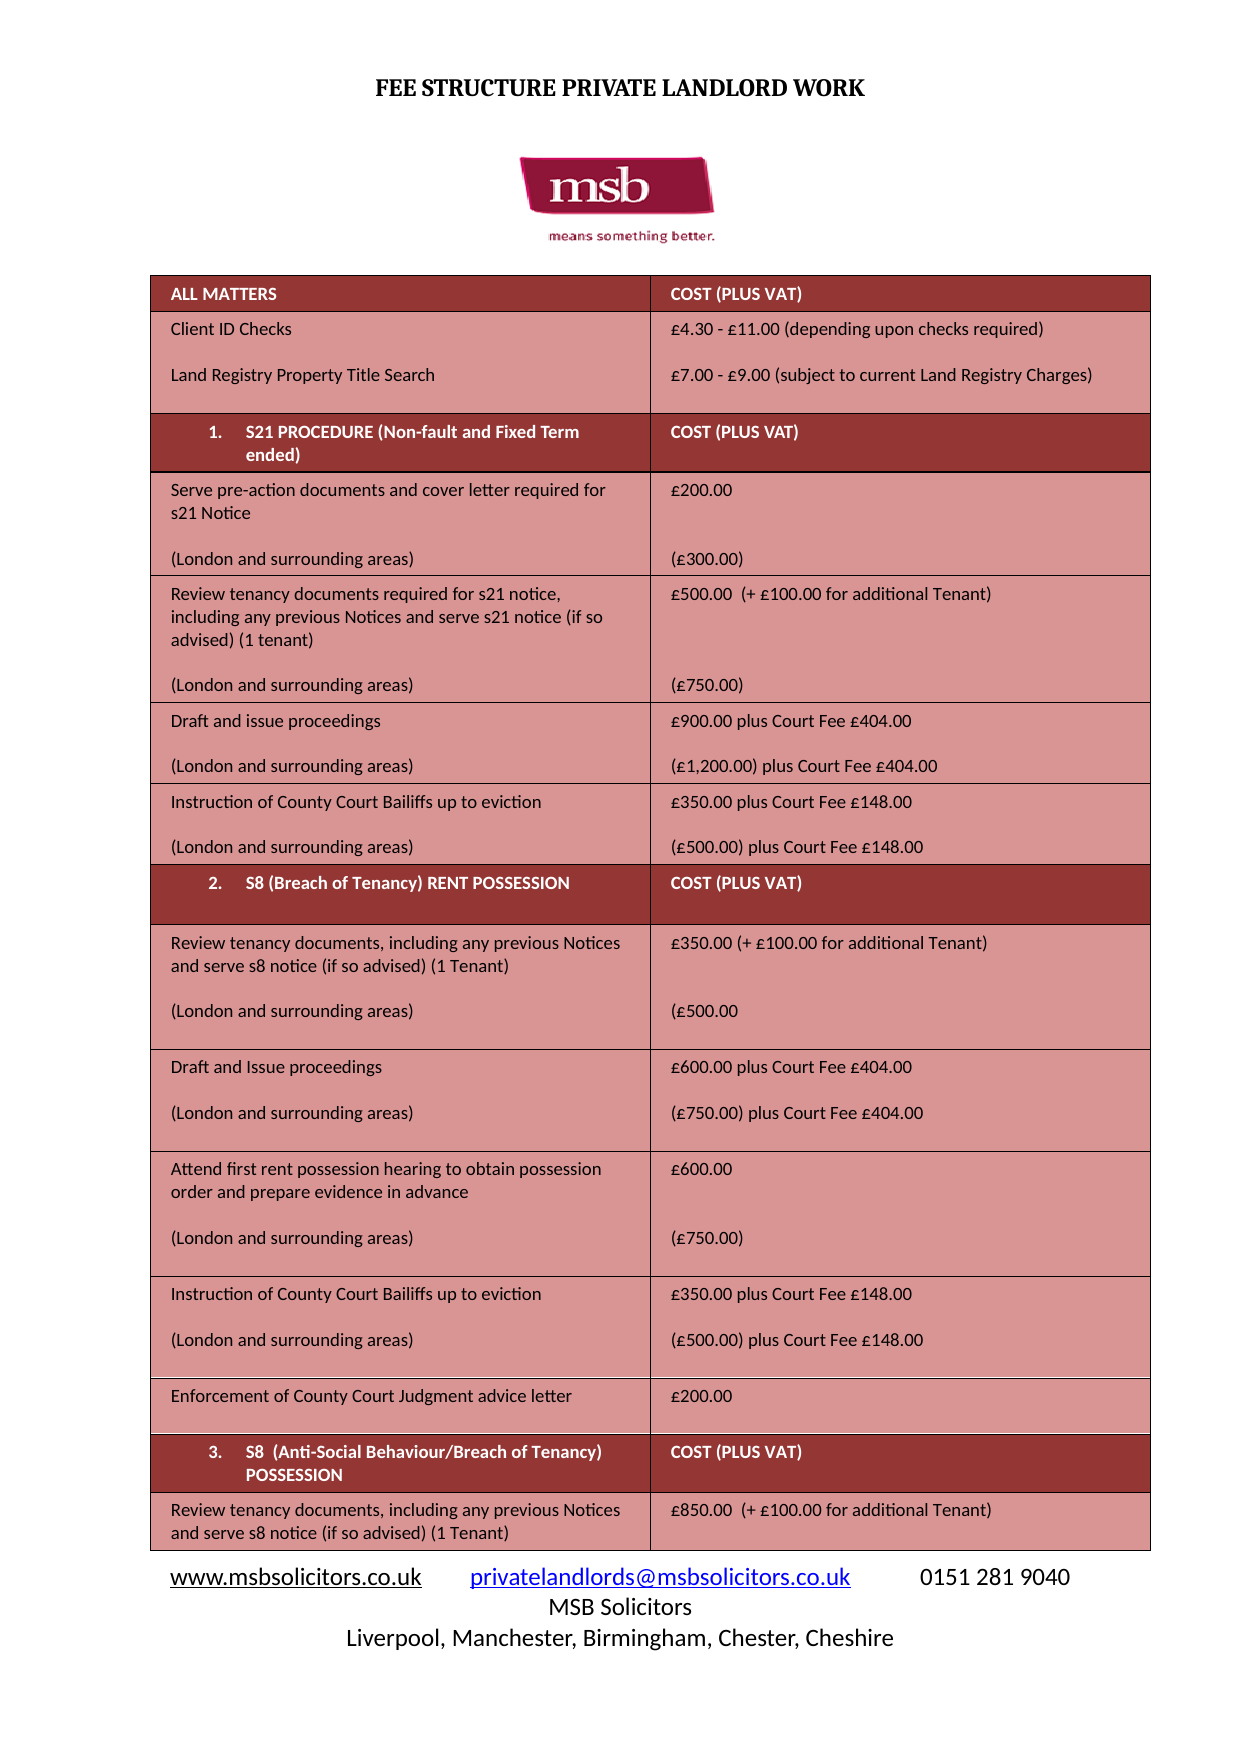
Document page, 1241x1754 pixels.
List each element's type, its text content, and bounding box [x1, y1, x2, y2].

table_cell £600.00 (£750.00) [651, 1152, 1150, 1276]
table_cell £500.00 (+ £100.00 for additional Tenant) (£750.00) [651, 576, 1150, 702]
table_cell COST (PLUS VAT) [651, 1435, 1150, 1492]
table_cell £4.30 - £11.00 (depending upon checks required) £7.00 - £9.00 (subject to current Land Registry Charges) [651, 312, 1150, 413]
table_cell £200.00 [651, 1379, 1150, 1433]
table_cell S8 (Breach of Tenancy) RENT POSSESSION [151, 865, 650, 924]
table_header COST (PLUS VAT) [651, 276, 1150, 311]
table_cell Serve pre-action documents and cover letter required for s21 Notice (London and surrounding areas) [151, 473, 650, 575]
table_cell Review tenancy documents required for s21 notice, including any previous Notices and serve s21 notice (if so advised) (1 tenant) (London and surrounding areas) [151, 576, 650, 702]
table_cell Draft and issue proceedings (London and surrounding areas) [151, 703, 650, 783]
table_cell £350.00 (+ £100.00 for additional Tenant) (£500.00 [651, 925, 1150, 1049]
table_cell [651, 1493, 1150, 1550]
table_cell Review tenancy documents, including any previous Notices and serve s8 notice (if so advised) (1 Tenant) (London and surrounding areas) [151, 925, 650, 1049]
table_header ALL MATTERS [151, 276, 650, 311]
table_cell Attend first rent possession hearing to obtain possession order and prepare evidence in advance (London and surrounding areas) [151, 1152, 650, 1276]
table_cell £900.00 plus Court Fee £404.00 (£1,200.00) plus Court Fee £404.00 [651, 703, 1150, 783]
table_cell Client ID Checks Land Registry Property Title Search [151, 312, 650, 413]
table_cell COST (PLUS VAT) [651, 865, 1150, 924]
table_cell £350.00 plus Court Fee £148.00 (£500.00) plus Court Fee £148.00 [651, 784, 1150, 864]
table_cell Enforcement of County Court Judgment advice letter [151, 1379, 650, 1433]
table_cell Instruction of County Court Bailiffs up to eviction (London and surrounding areas) [151, 784, 650, 864]
table_cell COST (PLUS VAT) [651, 414, 1150, 471]
table_cell £600.00 plus Court Fee £404.00 (£750.00) plus Court Fee £404.00 [651, 1050, 1150, 1151]
table_cell Draft and Issue proceedings (London and surrounding areas) [151, 1050, 650, 1151]
table_cell £200.00 (£300.00) [651, 473, 1150, 575]
table_cell £350.00 plus Court Fee £148.00 (£500.00) plus Court Fee £148.00 [651, 1277, 1150, 1377]
table_cell S8 (Anti-Social Behaviour/Breach of Tenancy) POSSESSION [151, 1435, 650, 1492]
table_cell S21 PROCEDURE (Non-fault and Fixed Term ended) [151, 414, 650, 471]
table_cell Instruction of County Court Bailiffs up to eviction (London and surrounding areas) [151, 1277, 650, 1377]
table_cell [151, 1493, 650, 1550]
picture [513, 150, 727, 251]
